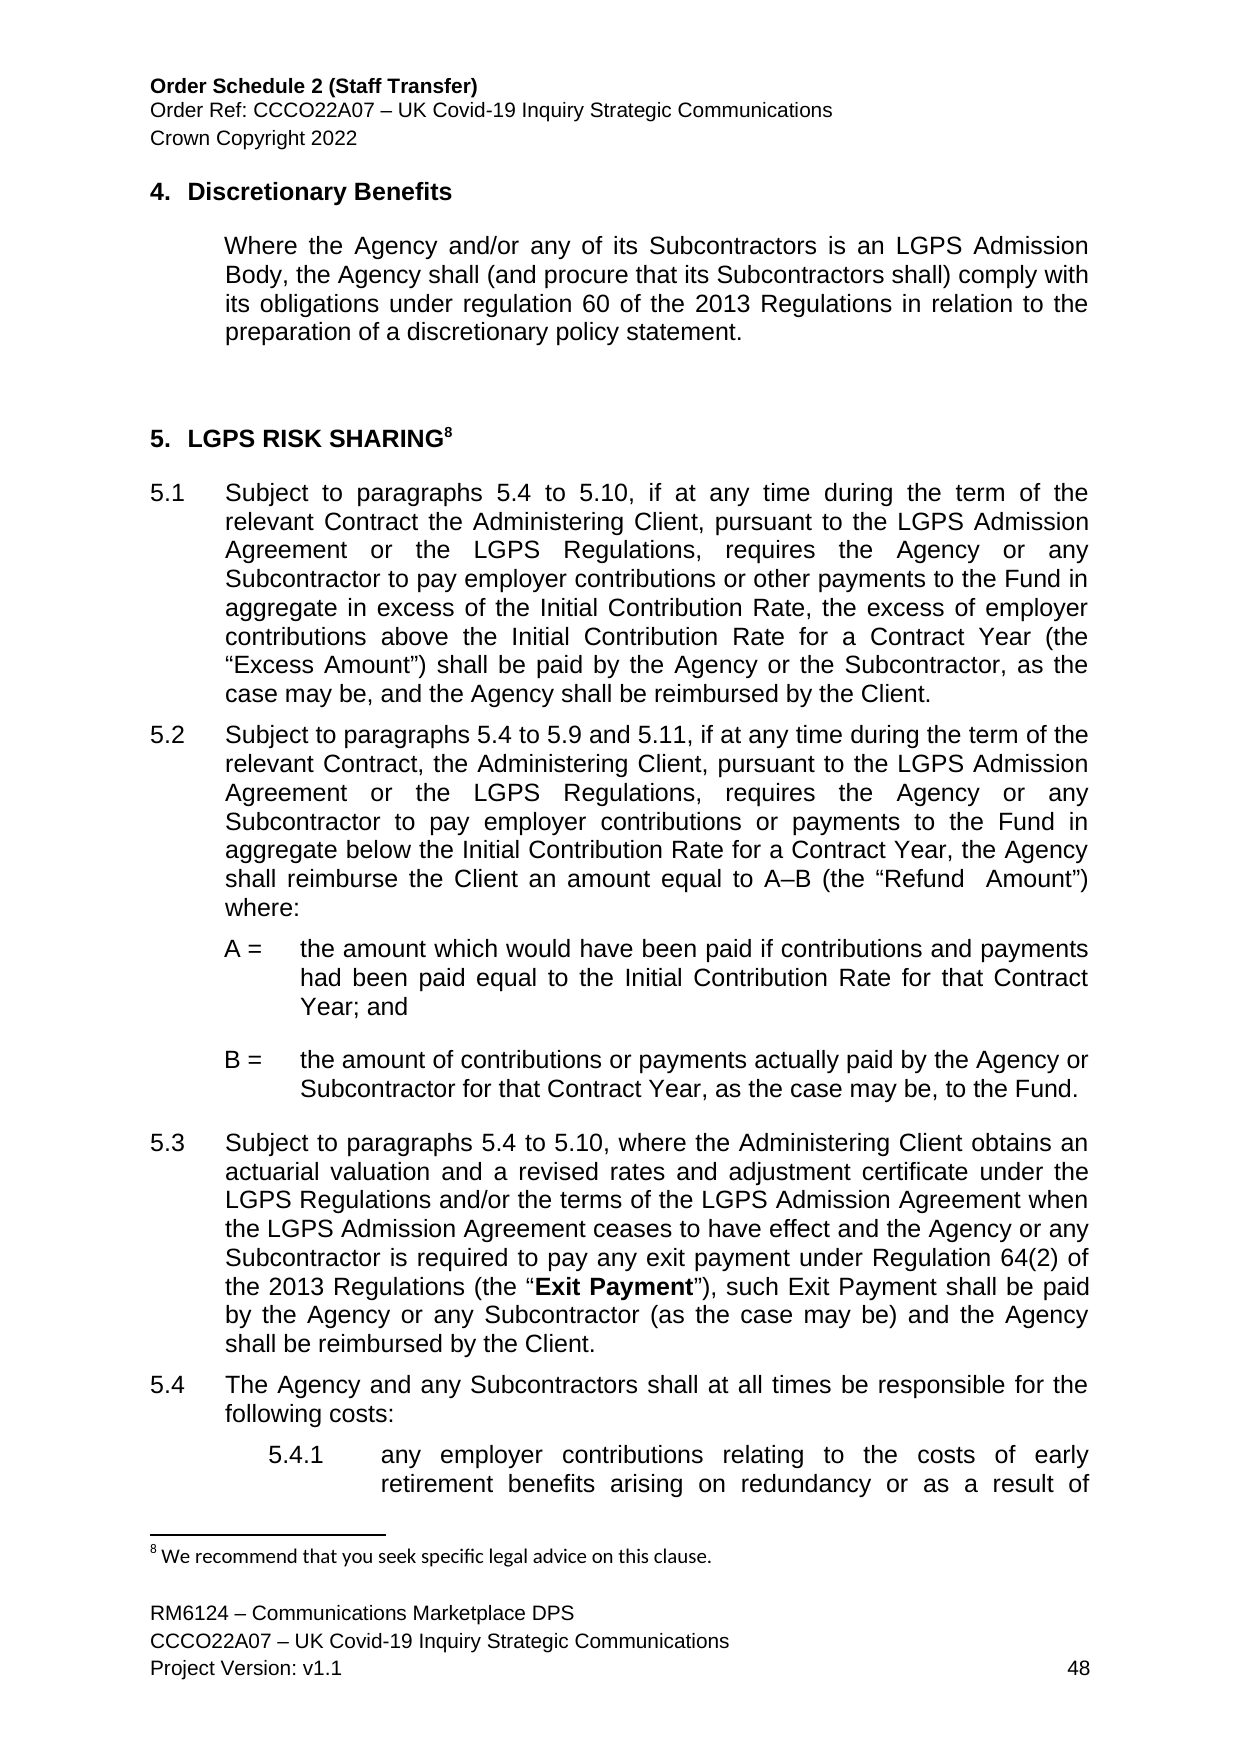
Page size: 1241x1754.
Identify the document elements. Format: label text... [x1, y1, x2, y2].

list Subject to paragraphs 5.4 to 5.10, where the Administering Client obtains an actuarial valuation and a revised rates and adjustment certificate under the LGPS Regulations and/or the terms of the LGPS Admission Agreement when the LGPS Admission Agreement ceases to have effect and the Agency or any Subcontractor is required to pay any exit payment under Regulation 64(2) of the 2013 Regulations (the “Exit Payment”), such Exit Payment shall be paid by the Agency or any Subcontractor (as the case may be) and the Agency shall be reimbursed by the Client. [150, 1128, 1090, 1358]
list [268, 1440, 1090, 1498]
subtitle B = the amount of contributions or payments actually paid by the Agency or Subcontractor for that Contract Year, as the case may be, to the Fund. [224, 1045, 1090, 1103]
subtitle A = the amount which would have been paid if contributions and payments had been paid equal to the Initial Contribution Rate for that Contract Year; and [224, 934, 1090, 1020]
subtitle Where the Agency and/or any of its Subcontractors is an LGPS Admission Body, the Agency shall (and procure that its Subcontractors shall) comply with its obligations under regulation 60 of the 2013 Regulations in relation to the preparation of a discretionary policy statement. [224, 231, 1090, 346]
list Subject to paragraphs 5.4 to 5.9 and 5.11, if at any time during the term of the relevant Contract, the Administering Client, pursuant to the LGPS Admission Agreement or the LGPS Regulations, requires the Agency or any Subcontractor to pay employer contributions or payments to the Fund in aggregate below the Initial Contribution Rate for a Contract Year, the Agency shall reimburse the Client an amount equal to A–B (the “Refund Amount”) where: [150, 720, 1090, 922]
list The Agency and any Subcontractors shall at all times be responsible for the following costs: [150, 1370, 1090, 1428]
list Subject to paragraphs 5.4 to 5.10, if at any time during the term of the relevant Contract the Administering Client, pursuant to the LGPS Admission Agreement or the LGPS Regulations, requires the Agency or any Subcontractor to pay employer contributions or other payments to the Fund in aggregate in excess of the Initial Contribution Rate, the excess of employer contributions above the Initial Contribution Rate for a Contract Year (the “Excess Amount”) shall be paid by the Agency or the Subcontractor, as the case may be, and the Agency shall be reimbursed by the Client. [150, 478, 1090, 708]
list Discretionary Benefits [150, 177, 1090, 206]
list LGPS RISK SHARING [150, 424, 1090, 453]
